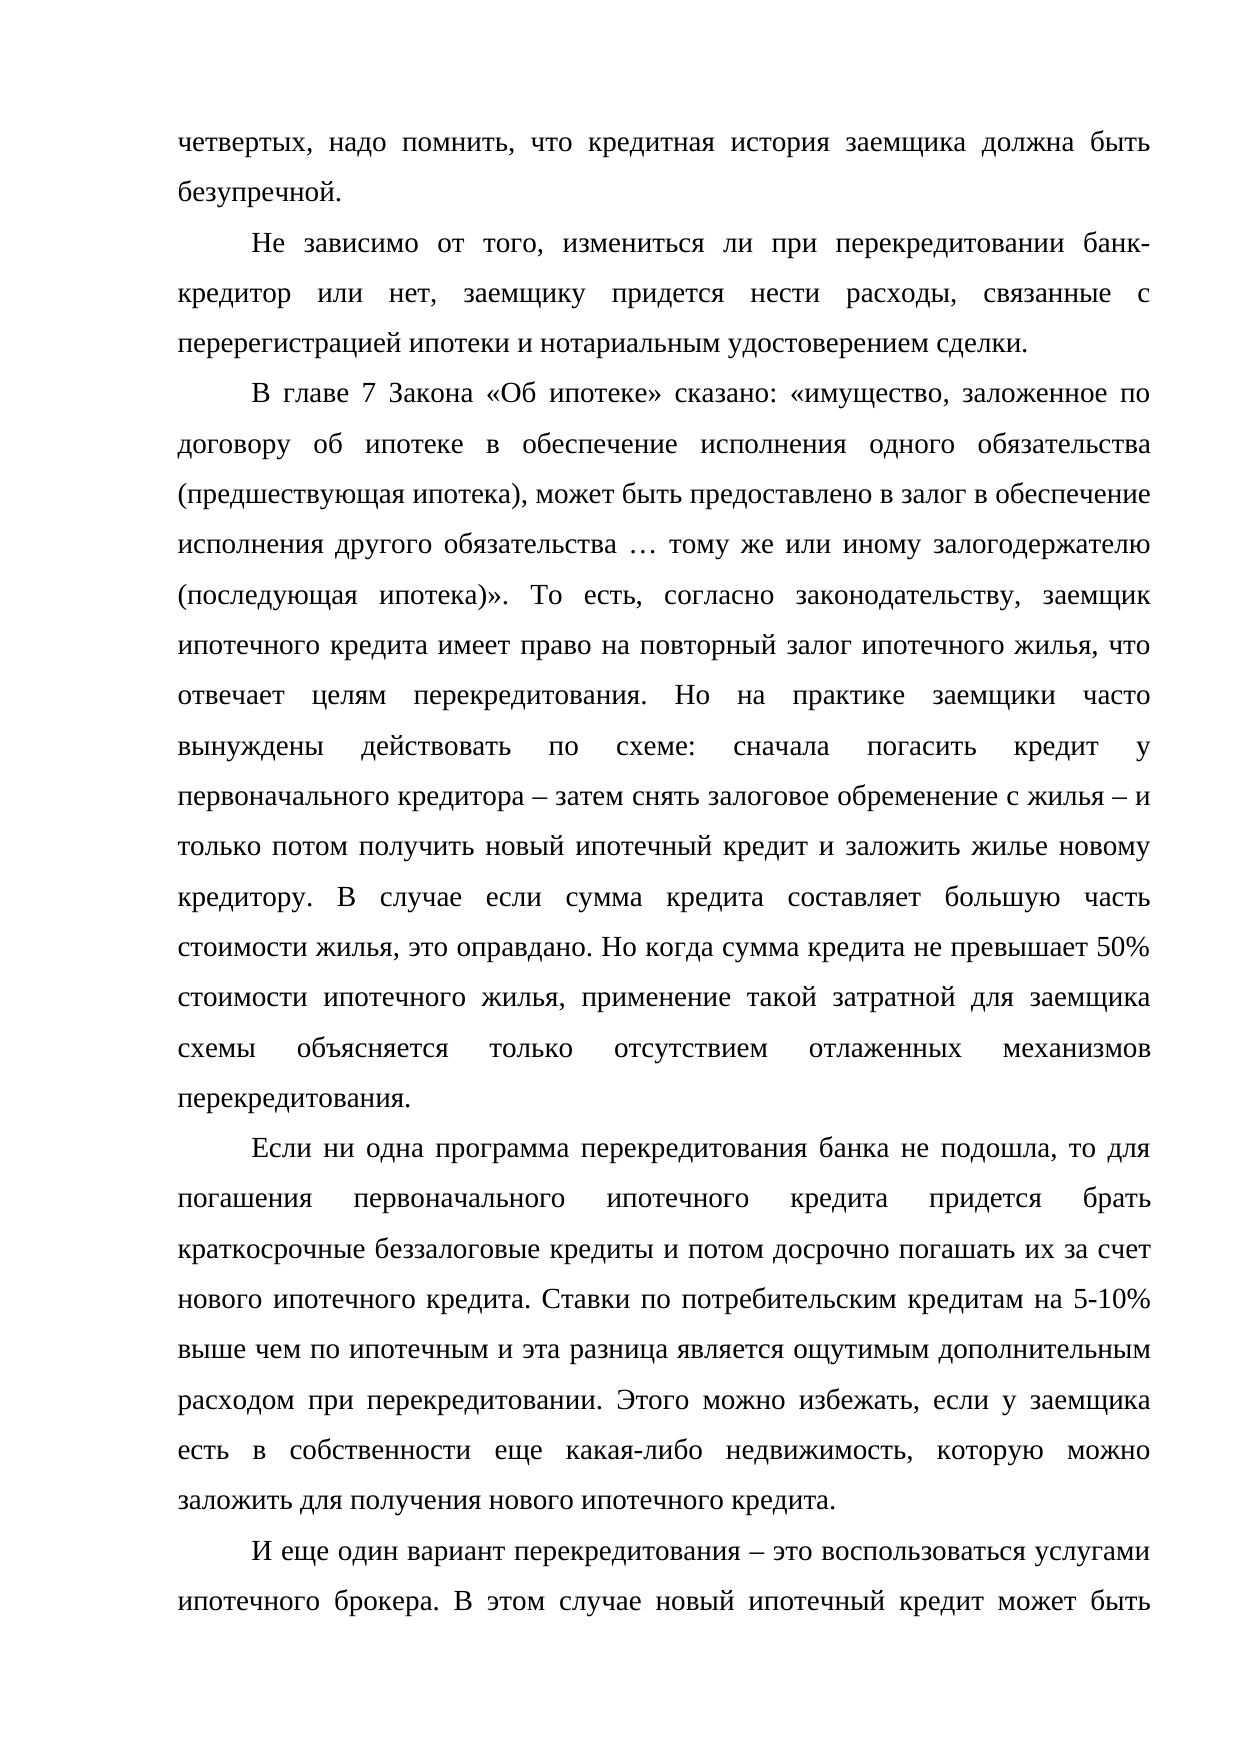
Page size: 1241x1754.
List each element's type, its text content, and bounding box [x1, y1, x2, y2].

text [177, 1533, 1152, 1617]
text В главе 7 Закона «Об ипотеке» сказано: «имущество, заложенное по договору об ипотеке в обеспечение исполнения одного обязательства (предшествующая ипотека), может быть предоставлено в залог в обеспечение исполнения другого обязательства … тому же или иному залогодержателю (последующая ипотека)». То есть, согласно законодательству, заемщик ипотечного кредита имеет право на повторный залог ипотечного жилья, что отвечает целям перекредитования. Но на практике заемщики часто вынуждены действовать по схеме: сначала погасить кредит у первоначального кредитора – затем снять залоговое обременение с жилья – и только потом получить новый ипотечный кредит и заложить жилье новому кредитору. В случае если сумма кредита составляет большую часть стоимости жилья, это оправдано. Но когда сумма кредита не превышает 50% стоимости ипотечного жилья, применение такой затратной для заемщика схемы объясняется только отсутствием отлаженных механизмов перекредитования. [177, 376, 1152, 1113]
text Если ни одна программа перекредитования банка не подошла, то для погашения первоначального ипотечного кредита придется брать краткосрочные беззалоговые кредиты и потом досрочно погашать их за счет нового ипотечного кредита. Ставки по потребительским кредитам на 5-10% выше чем по ипотечным и эта разница является ощутимым дополнительным расходом при перекредитовании. Этого можно избежать, если у заемщика есть в собственности еще какая-либо недвижимость, которую можно заложить для получения нового ипотечного кредита. [177, 1130, 1152, 1516]
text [177, 124, 1152, 208]
text Не зависимо от того, измениться ли при перекредитовании банк-кредитор или нет, заемщику придется нести расходы, связанные с перерегистрацией ипотеки и нотариальным удостоверением сделки. [177, 225, 1152, 359]
